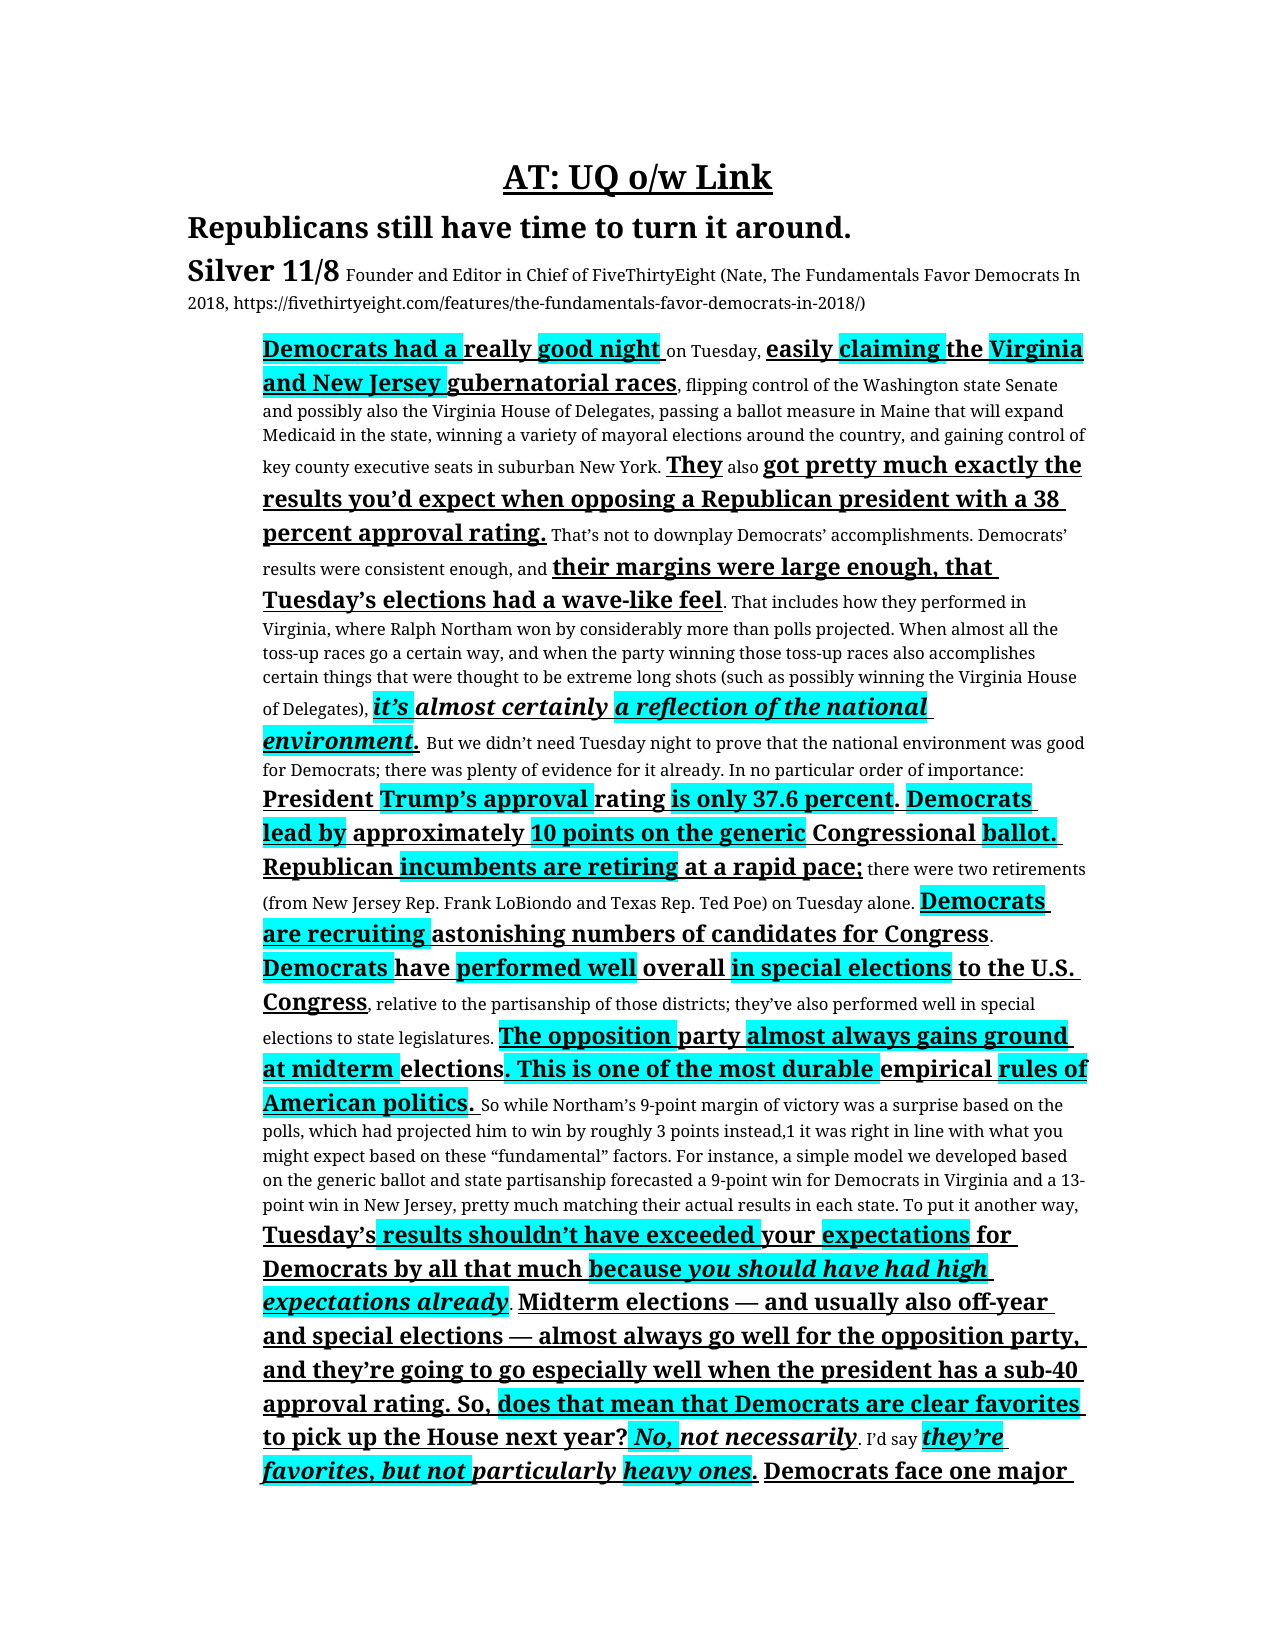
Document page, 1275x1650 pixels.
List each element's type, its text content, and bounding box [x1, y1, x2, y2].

subtitle Republicans still have time to turn it around. [187, 207, 1087, 247]
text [262, 1347, 1087, 1486]
text Silver 11/8 Founder and Editor in Chief of FiveThirtyEight (Nate, The Fundamentals Favor Democrats In 2018, https://fivethirtyeight.com/features/the-fundamentals-favor-democrats-in-2018/) [187, 250, 1087, 314]
subtitle AT: UQ o/w Link [187, 154, 1087, 199]
